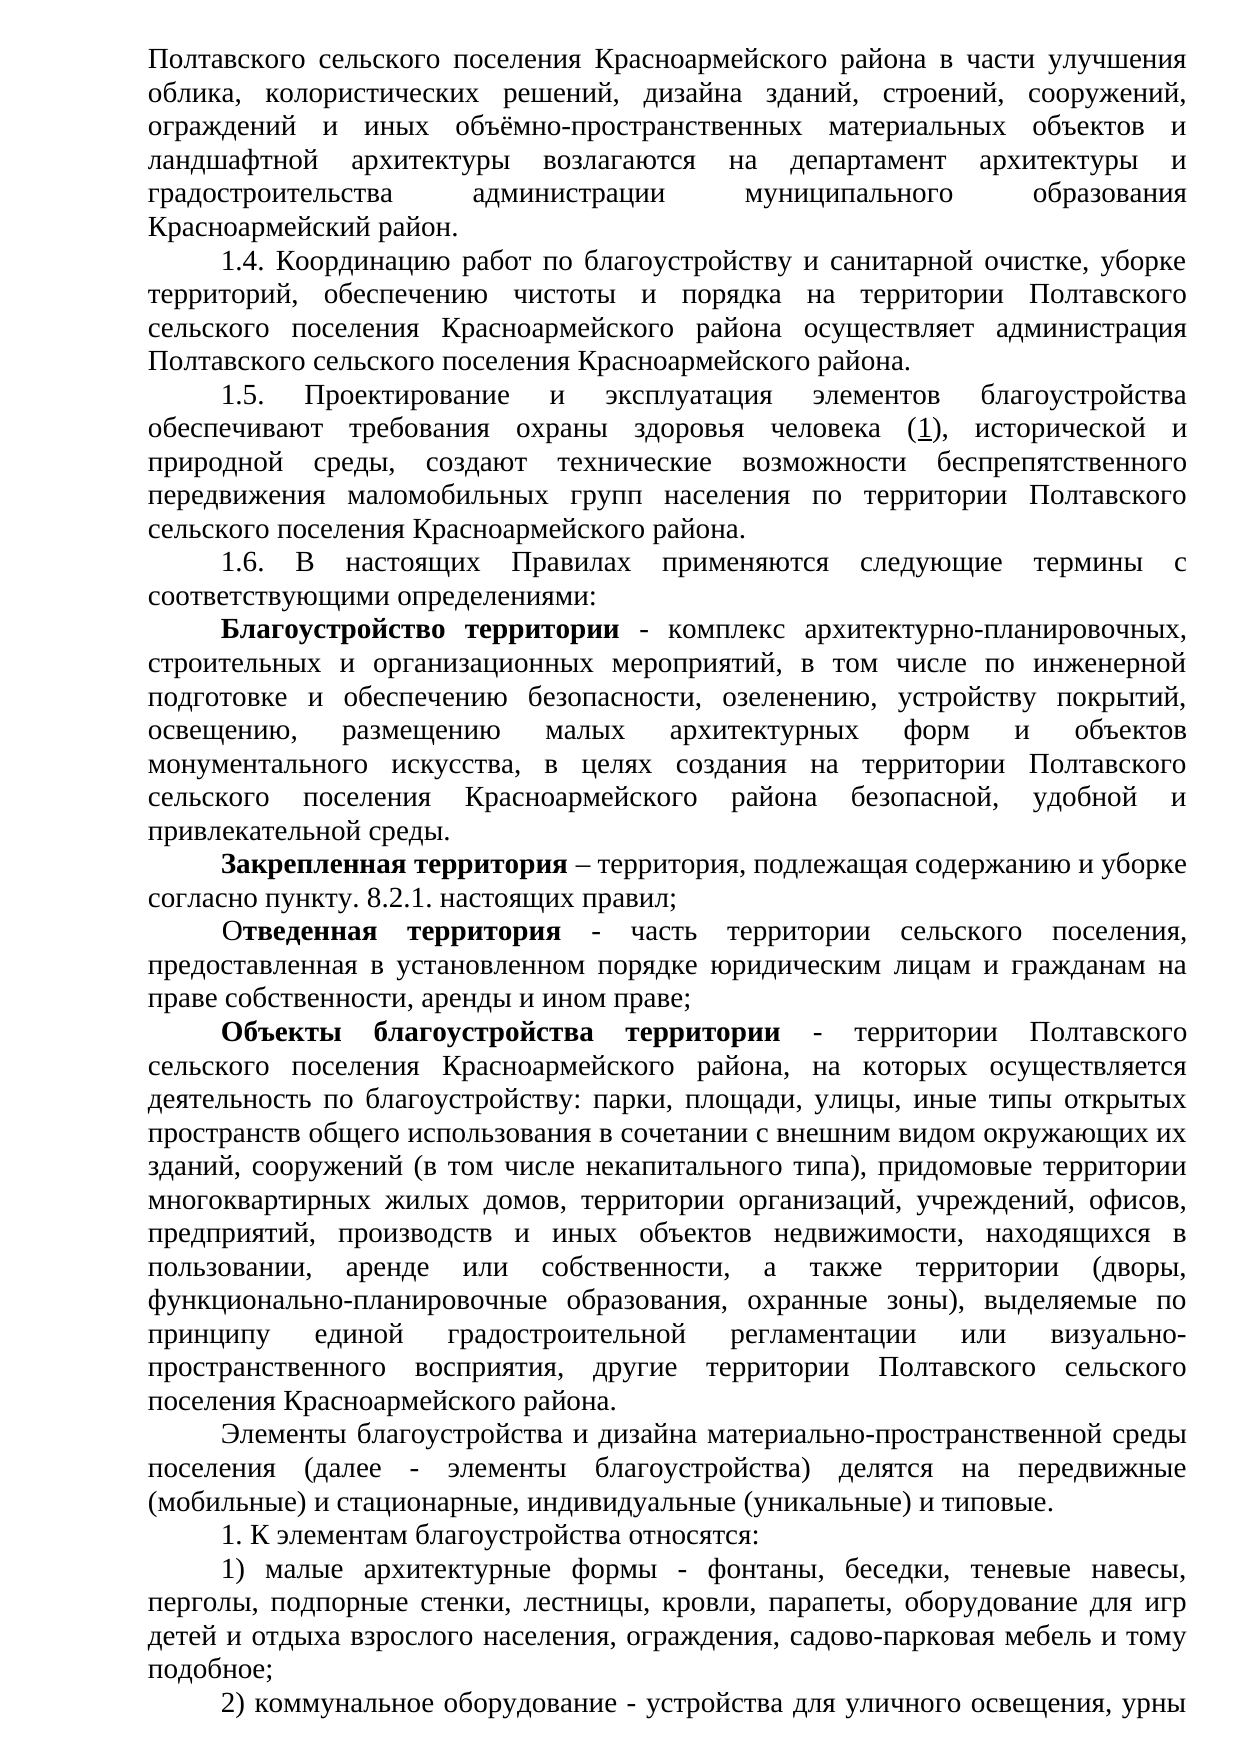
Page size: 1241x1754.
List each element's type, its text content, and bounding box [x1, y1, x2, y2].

text 1.6. В настоящих Правилах применяются следующие термины с соответствующими определениями: [148, 544, 1188, 612]
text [148, 41, 1188, 243]
text 1.5. Проектирование и эксплуатация элементов благоустройства обеспечивают требования охраны здоровья человека (1), исторической и природной среды, создают технические возможности беспрепятственного передвижения маломобильных групп населения по территории Полтавского сельского поселения Красноармейского района. [148, 377, 1188, 544]
text Элементы благоустройства и дизайна материально-пространственной среды поселения (далее - элементы благоустройства) делятся на передвижные (мобильные) и стационарные, индивидуальные (уникальные) и типовые. [148, 1417, 1188, 1517]
text Благоустройство территории - комплекс архитектурно-планировочных, строительных и организационных мероприятий, в том числе по инженерной подготовке и обеспечению безопасности, озеленению, устройству покрытий, освещению, размещению малых архитектурных форм и объектов монументального искусства, в целях создания на территории Полтавского сельского поселения Красноармейского района безопасной, удобной и привлекательной среды. [148, 612, 1188, 846]
text 1. К элементам благоустройства относятся: [148, 1517, 1188, 1551]
text Объекты благоустройства территории - территории Полтавского сельского поселения Красноармейского района, на которых осуществляется деятельность по благоустройству: парки, площади, улицы, иные типы открытых пространств общего использования в сочетании с внешним видом окружающих их зданий, сооружений (в том числе некапитального типа), придомовые территории многоквартирных жилых домов, территории организаций, учреждений, офисов, предприятий, производств и иных объектов недвижимости, находящихся в пользовании, аренде или собственности, а также территории (дворы, функционально-планировочные образования, охранные зоны), выделяемые по принципу единой градостроительной регламентации или визуально-пространственного восприятия, другие территории Полтавского сельского поселения Красноармейского района. [148, 1014, 1188, 1417]
text Закрепленная территория – территория, подлежащая содержанию и уборке согласно пункту. 8.2.1. настоящих правил; [148, 846, 1188, 913]
text Отведенная территория - часть территории сельского поселения, предоставленная в установленном порядке юридическим лицам и гражданам на праве собственности, аренды и ином праве; [148, 913, 1188, 1014]
text 1.4. Координацию работ по благоустройству и санитарной очистке, уборке территорий, обеспечению чистоты и порядка на территории Полтавского сельского поселения Красноармейского района осуществляет администрация Полтавского сельского поселения Красноармейского района. [148, 243, 1188, 377]
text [148, 1685, 1188, 1718]
text 1) малые архитектурные формы - фонтаны, беседки, теневые навесы, перголы, подпорные стенки, лестницы, кровли, парапеты, оборудование для игр детей и отдыха взрослого населения, ограждения, садово-парковая мебель и тому подобное; [148, 1551, 1188, 1685]
